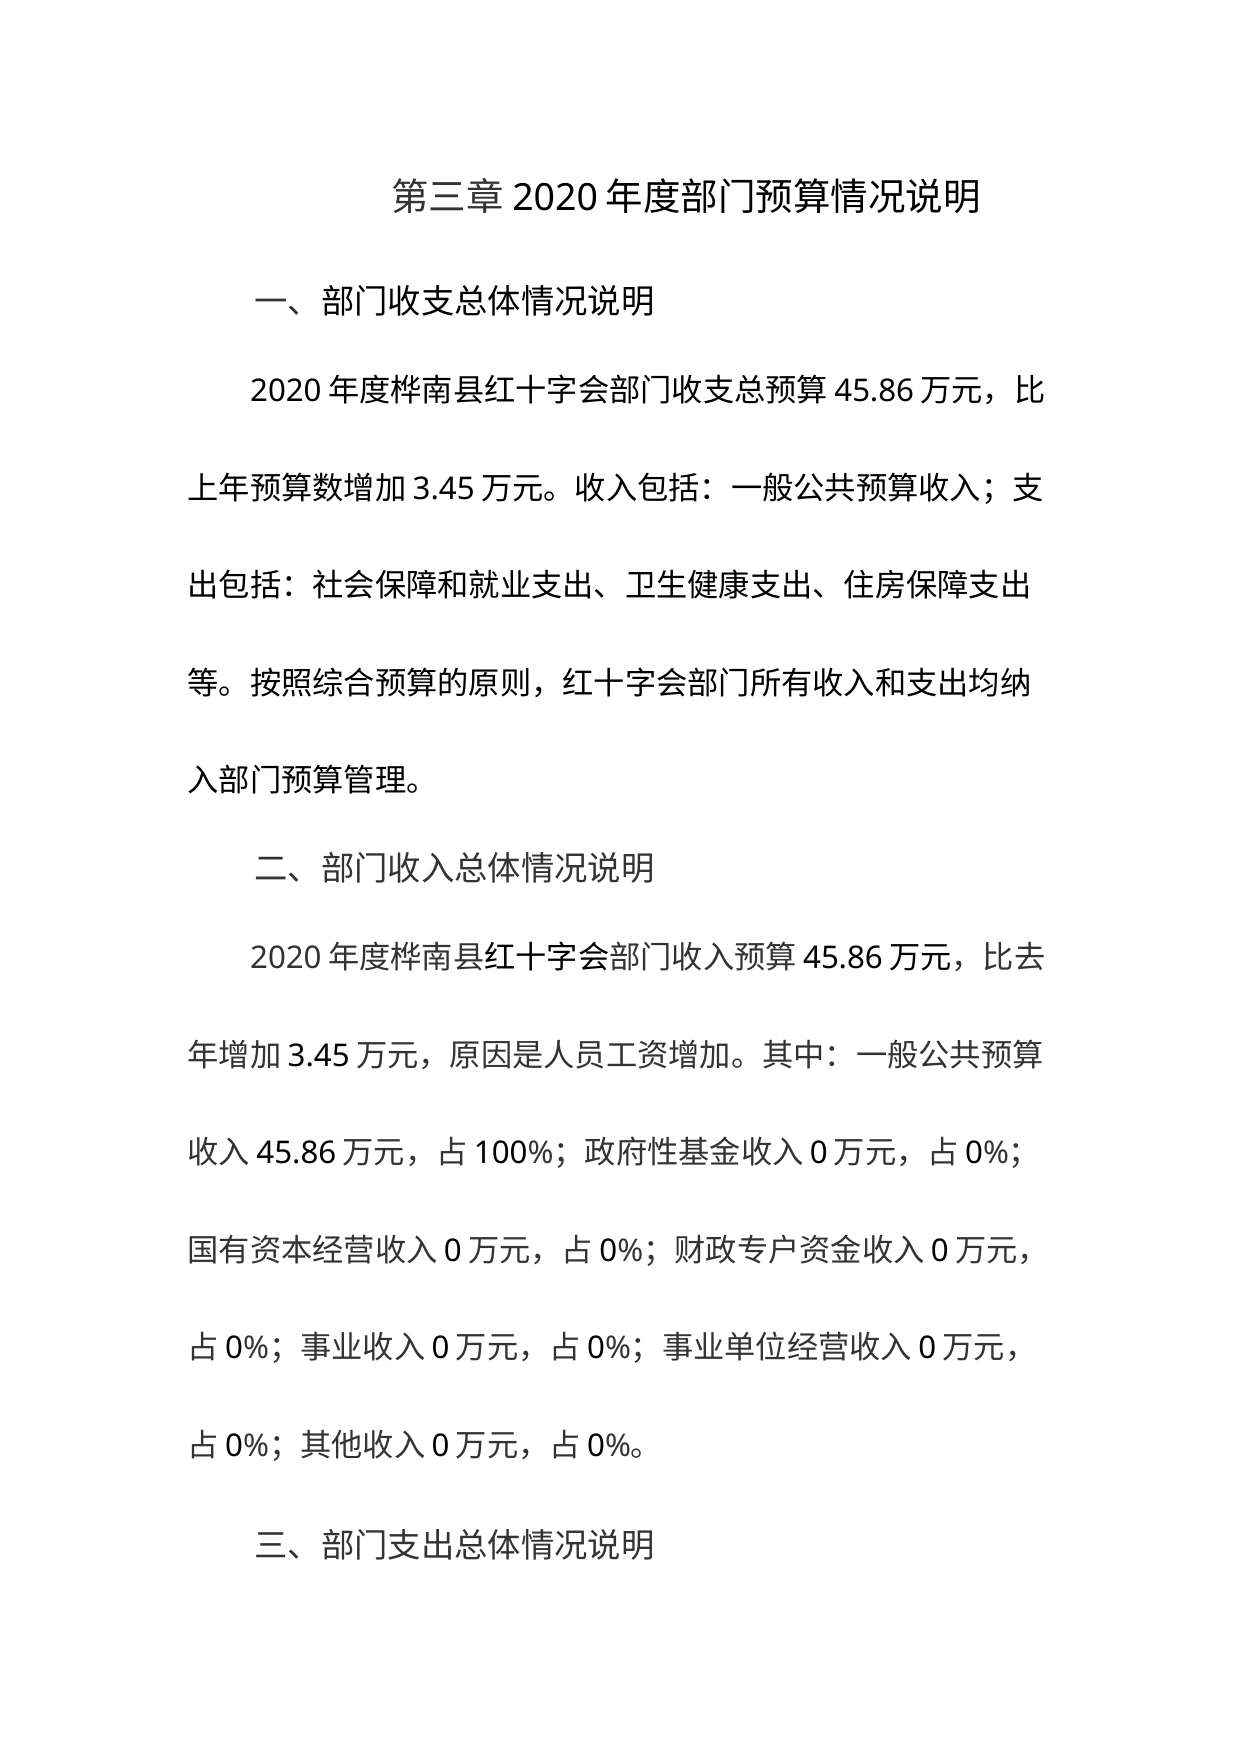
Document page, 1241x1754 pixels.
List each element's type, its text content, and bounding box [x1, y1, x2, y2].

text 二、部门收入总体情况说明 [187, 833, 1053, 898]
text 一、部门收支总体情况说明 [187, 267, 1053, 332]
text 三、部门支出总体情况说明 [187, 1510, 1053, 1575]
text 第三章 2020年度部门预算情况说明 [244, 162, 1053, 227]
text 2020年度桦南县红十字会部门收支总预算45.86万元，比上年预算数增加3.45万元。收入包括：一般公共预算收入；支出包括：社会保障和就业支出、卫生健康支出、住房保障支出等。按照综合预算的原则，红十字会部门所有收入和支出均纳入部门预算管理。 [187, 356, 1053, 811]
text 2020年度桦南县红十字会部门收入预算45.86万元，比去年增加3.45万元，原因是人员工资增加。其中：一般公共预算收入45.86万元，占100%；政府性基金收入0万元，占0%；国有资本经营收入0万元，占0%；财政专户资金收入0万元，占0%；事业收入0万元，占0%；事业单位经营收入0万元，占0%；其他收入0万元，占0%。 [187, 922, 1053, 1475]
